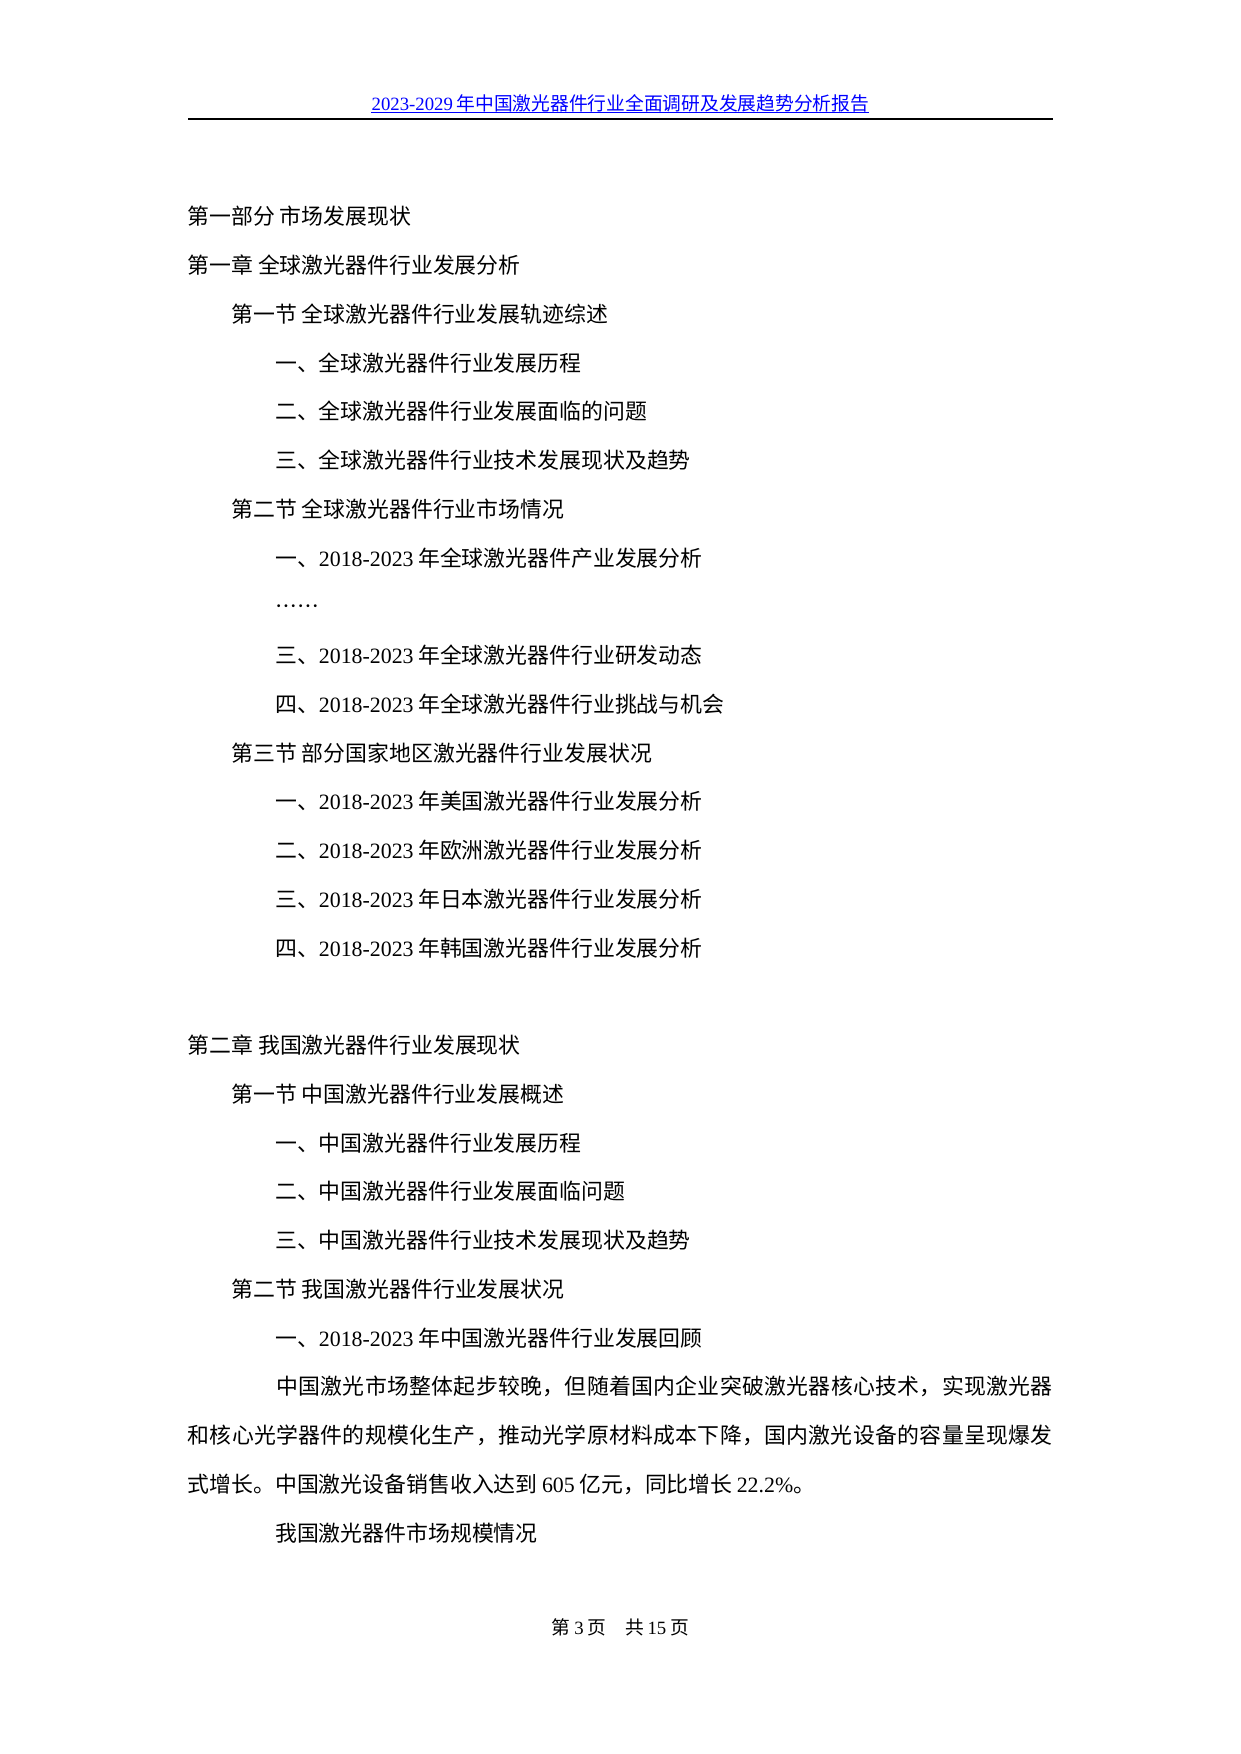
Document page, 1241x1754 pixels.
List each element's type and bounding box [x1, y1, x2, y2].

text [187, 150, 1053, 1548]
